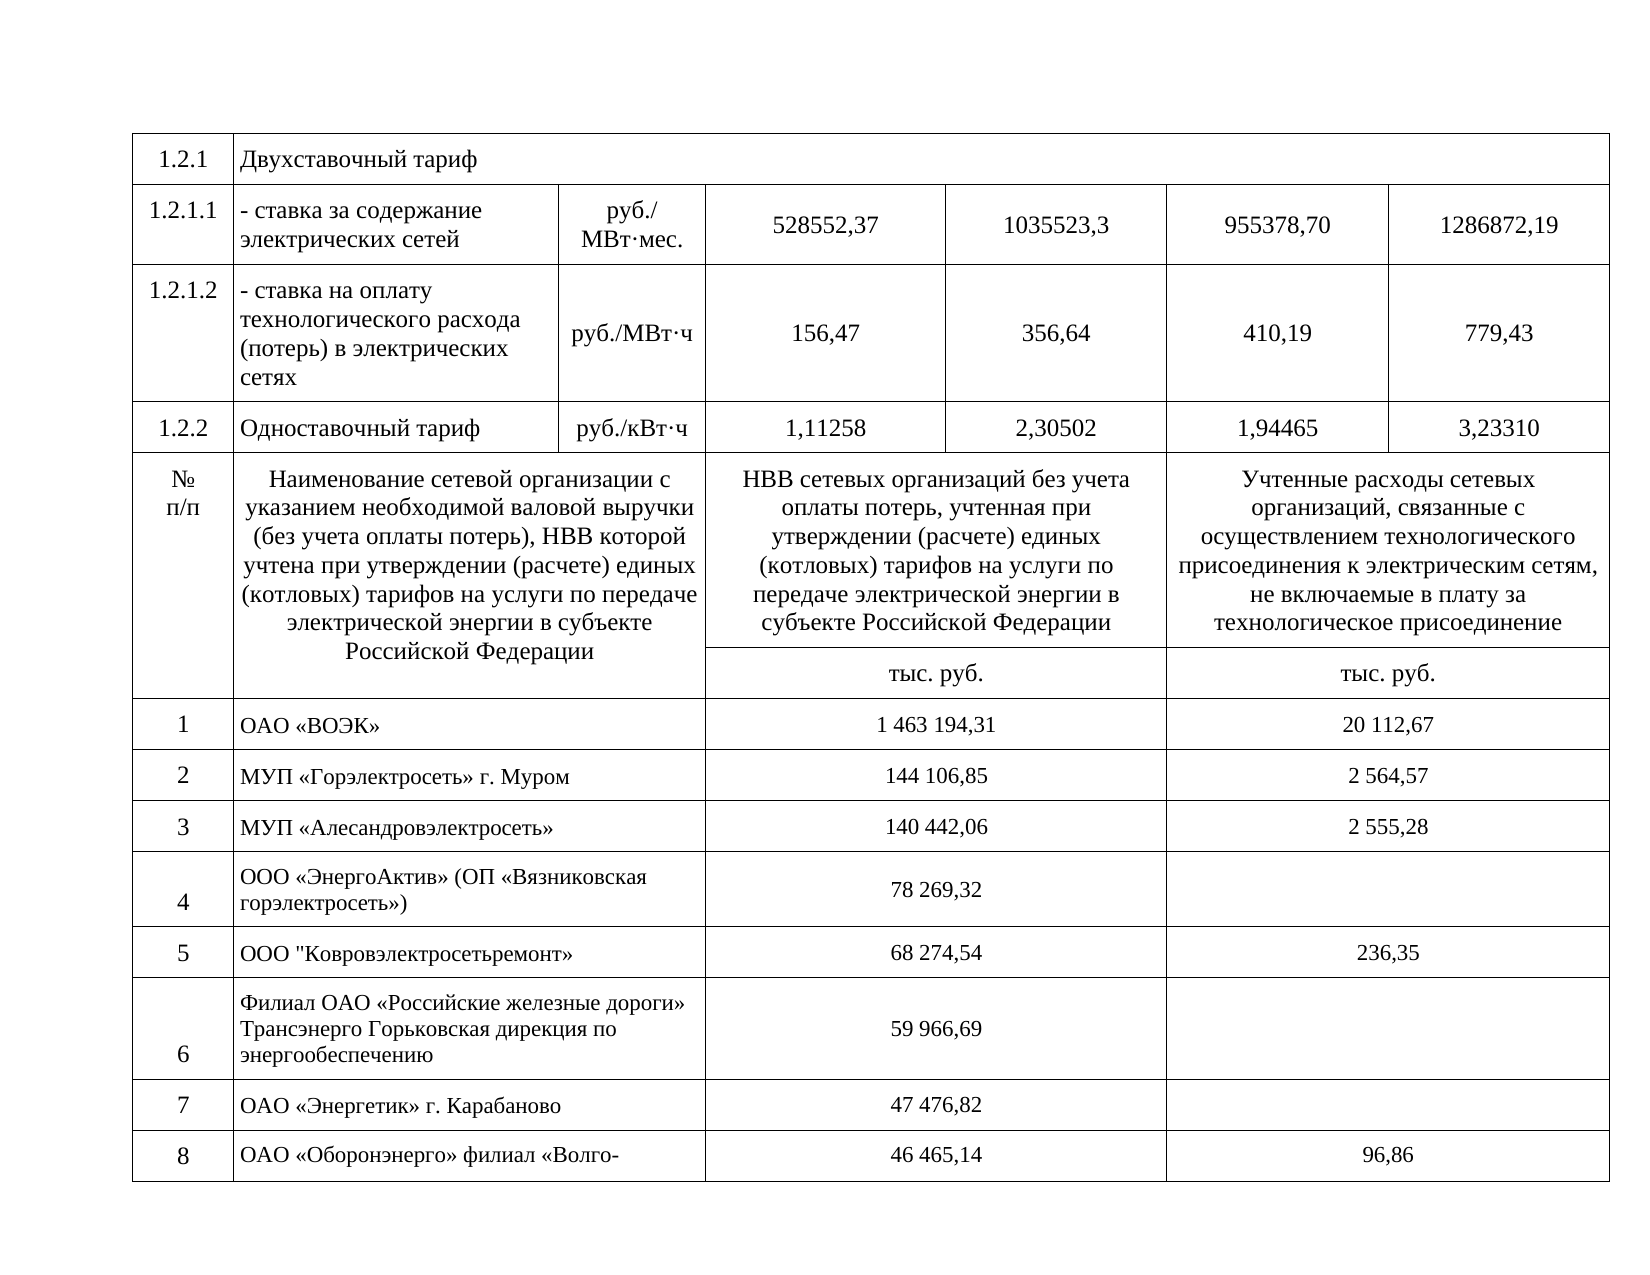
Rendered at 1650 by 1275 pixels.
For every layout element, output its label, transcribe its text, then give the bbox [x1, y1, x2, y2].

table_cell 356,64 [946, 265, 1166, 401]
table_cell Одноставочный тариф [234, 402, 558, 452]
table_cell 3 [133, 801, 233, 851]
table_cell 5 [133, 927, 233, 977]
table_cell 96,86 [1167, 1131, 1609, 1181]
table_cell руб./ МВт·мес. [559, 185, 705, 264]
table_cell 8 [133, 1131, 233, 1181]
table_cell [1167, 978, 1609, 1078]
table_cell ОАО «Энергетик» г. Карабаново [234, 1080, 705, 1129]
table_cell Филиал ОАО «Российские железные дороги» Трансэнерго Горьковская дирекция по энергообеспечению [234, 978, 705, 1078]
table_cell ОАО «ВОЭК» [234, 699, 705, 749]
table_cell 528552,37 [706, 185, 945, 264]
table_cell 20 112,67 [1167, 699, 1609, 749]
table_cell 3,23310 [1389, 402, 1609, 452]
table_cell Наименование сетевой организации с указанием необходимой валовой выручки (без учета оплаты потерь), HBB которой учтена при утверждении (расчете) единых (котловых) тарифов на услуги по передаче электрической энергии в субъекте Российской Федерации [234, 453, 705, 698]
table_cell № п/п [133, 453, 233, 698]
table_cell - ставка за содержание электрических сетей [234, 185, 558, 264]
table_cell 1035523,3 [946, 185, 1166, 264]
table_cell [234, 1131, 705, 1181]
table_cell руб./кВт·ч [559, 402, 705, 452]
table_cell 144 106,85 [706, 750, 1166, 800]
table_cell [1167, 852, 1609, 926]
table_cell 1 463 194,31 [706, 699, 1166, 749]
table_cell 4 [133, 852, 233, 926]
table_cell Двухставочный тариф [234, 134, 1609, 184]
table_cell 7 [133, 1080, 233, 1129]
table_cell тыс. руб. [706, 648, 1166, 698]
table_cell тыс. руб. [1167, 648, 1609, 698]
table_cell 2,30502 [946, 402, 1166, 452]
table_cell 2 555,28 [1167, 801, 1609, 851]
table_cell - ставка на оплату технологического расхода (потерь) в электрических сетях [234, 265, 558, 401]
table_cell 68 274,54 [706, 927, 1166, 977]
table_cell 1.2.2 [133, 402, 233, 452]
table_cell 1,11258 [706, 402, 945, 452]
table_cell 78 269,32 [706, 852, 1166, 926]
table_cell ООО "Ковровэлектросетьремонт» [234, 927, 705, 977]
table_cell руб./МВт·ч [559, 265, 705, 401]
table_cell 1.2.1.2 [133, 265, 233, 401]
table_cell 140 442,06 [706, 801, 1166, 851]
table_cell 59 966,69 [706, 978, 1166, 1078]
table_cell 1.2.1.1 [133, 185, 233, 264]
table_cell 6 [133, 978, 233, 1078]
table_cell Учтенные расходы сетевых организаций, связанные с осуществлением технологического присоединения к электрическим сетям, не включаемые в плату за технологическое присоединение [1167, 453, 1609, 647]
table_cell 2 564,57 [1167, 750, 1609, 800]
table_cell 46 465,14 [706, 1131, 1166, 1181]
table_cell 1 [133, 699, 233, 749]
table_cell 410,19 [1167, 265, 1388, 401]
table_cell [1167, 1080, 1609, 1129]
table_cell МУП «Алесандровэлектросеть» [234, 801, 705, 851]
table_cell 1,94465 [1167, 402, 1388, 452]
table_cell ООО «ЭнергоАктив» (ОП «Вязниковская горэлектросеть») [234, 852, 705, 926]
table_cell 1286872,19 [1389, 185, 1609, 264]
table_cell МУП «Горэлектросеть» г. Муром [234, 750, 705, 800]
table_cell 236,35 [1167, 927, 1609, 977]
table_cell HBB сетевых организаций без учета оплаты потерь, учтенная при утверждении (расчете) единых (котловых) тарифов на услуги по передаче электрической энергии в субъекте Российской Федерации [706, 453, 1166, 647]
table_cell 779,43 [1389, 265, 1609, 401]
table_cell 955378,70 [1167, 185, 1388, 264]
table_cell 1.2.1 [133, 134, 233, 184]
table_cell 2 [133, 750, 233, 800]
table_cell 47 476,82 [706, 1080, 1166, 1129]
table_cell 156,47 [706, 265, 945, 401]
